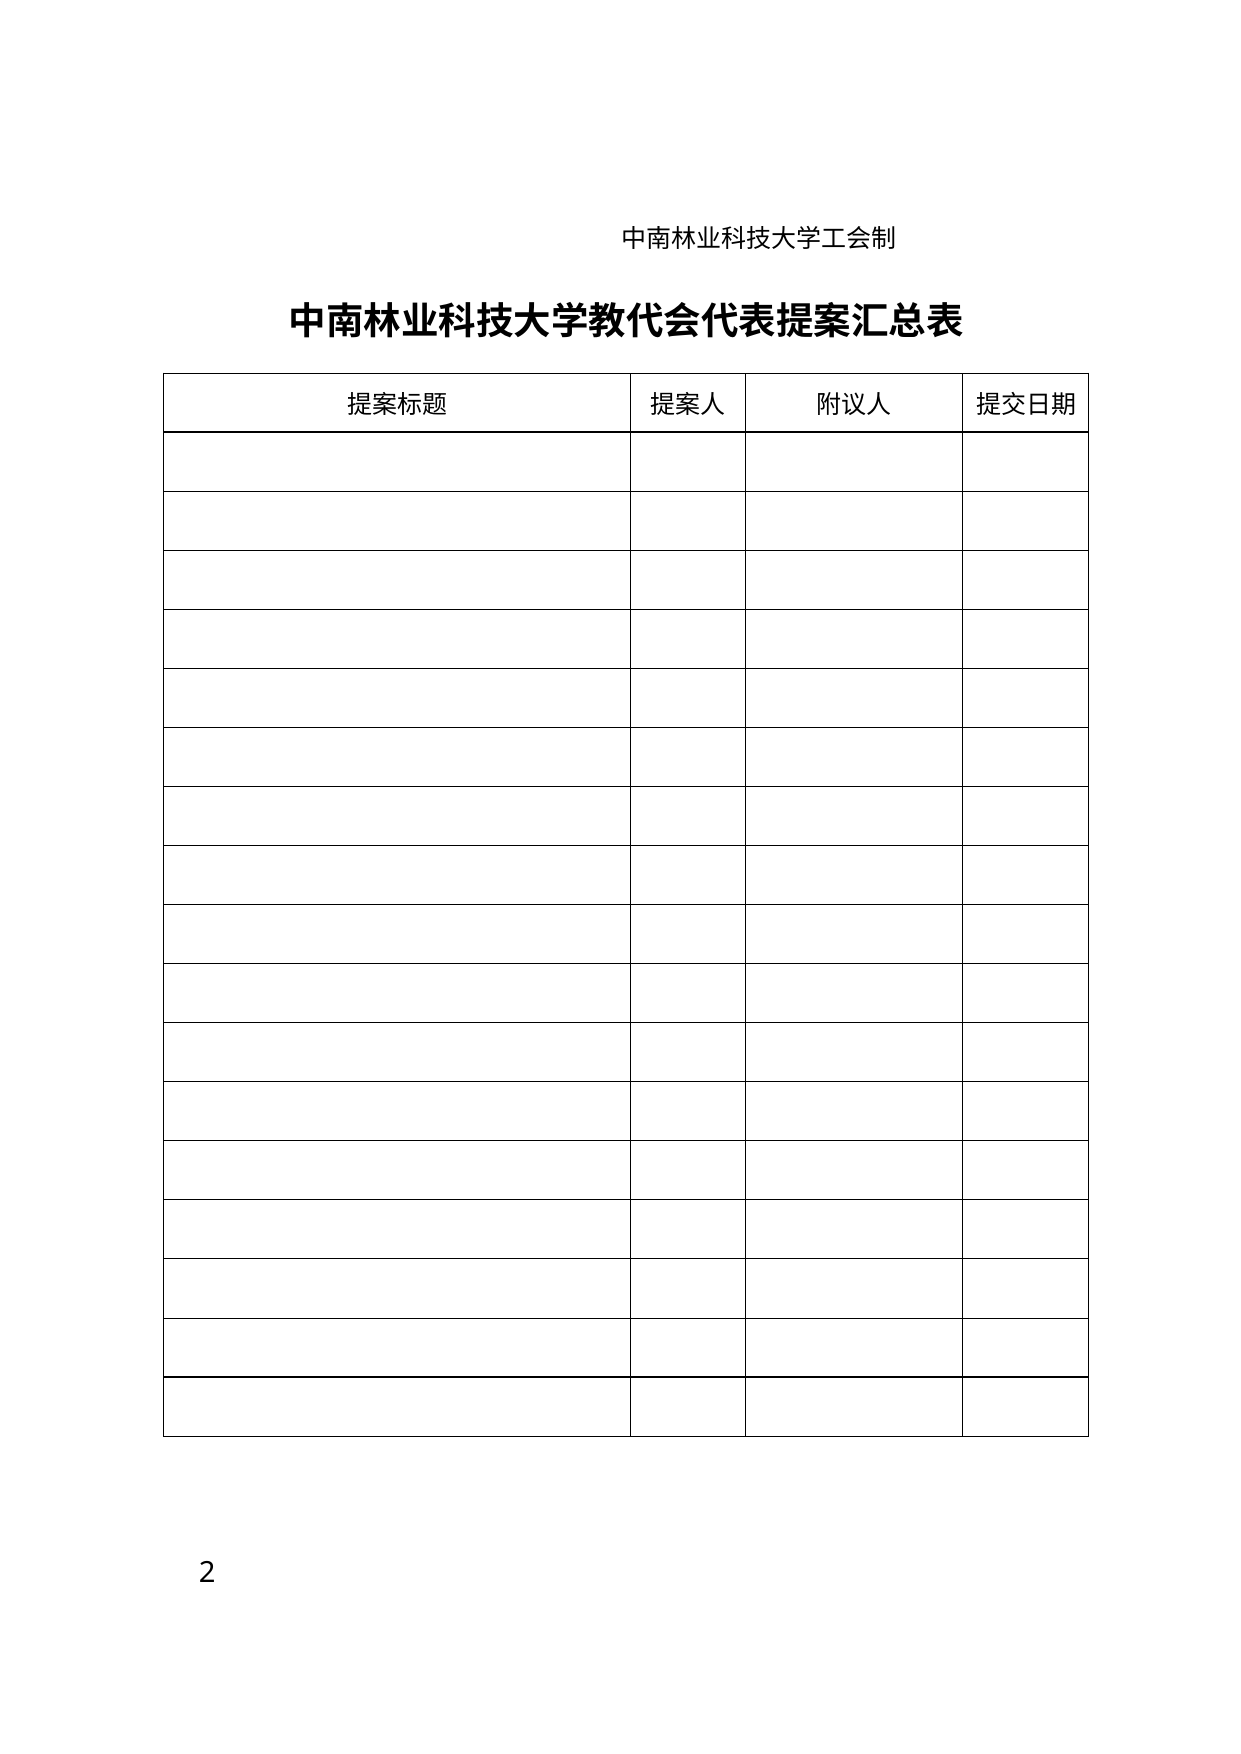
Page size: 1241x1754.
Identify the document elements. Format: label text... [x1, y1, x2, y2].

table_cell [746, 1319, 962, 1376]
table_cell [631, 728, 745, 786]
table_cell [631, 964, 745, 1022]
table_cell [746, 1082, 962, 1140]
table_cell [164, 1082, 630, 1140]
table_cell [963, 1319, 1088, 1376]
table_cell [631, 1141, 745, 1199]
table_cell [746, 905, 962, 963]
table_cell [746, 492, 962, 549]
table_cell [631, 492, 745, 549]
table_cell [631, 846, 745, 904]
table_cell [164, 1200, 630, 1258]
table_cell [164, 669, 630, 727]
table_cell [963, 787, 1088, 845]
table_cell [164, 964, 630, 1022]
table_cell [963, 433, 1088, 491]
table_cell [746, 669, 962, 727]
table_cell [631, 1259, 745, 1317]
table_cell [963, 610, 1088, 668]
table_header 提交日期 [963, 374, 1088, 431]
table_cell [746, 846, 962, 904]
table_cell [631, 433, 745, 491]
table_cell [963, 492, 1088, 549]
table_cell [963, 846, 1088, 904]
table_cell [164, 905, 630, 963]
table_cell [631, 551, 745, 609]
table_cell [631, 610, 745, 668]
table_cell [746, 964, 962, 1022]
table_cell [164, 1319, 630, 1376]
table_header 附议人 [746, 374, 962, 431]
table_cell [963, 1082, 1088, 1140]
table_cell [164, 1378, 630, 1436]
table_cell [631, 905, 745, 963]
table_cell [963, 728, 1088, 786]
table_cell [631, 1378, 745, 1436]
table_header 提案人 [631, 374, 745, 431]
table_cell [746, 610, 962, 668]
table_cell [164, 610, 630, 668]
table_cell [746, 1378, 962, 1436]
table_cell [746, 728, 962, 786]
table_cell [164, 492, 630, 549]
table_cell [963, 1023, 1088, 1081]
table_cell [963, 1259, 1088, 1317]
table_cell [164, 433, 630, 491]
table_cell [631, 1023, 745, 1081]
table_cell [164, 1023, 630, 1081]
text 中南林业科技大学教代会代表提案汇总表 [165, 291, 1087, 345]
table_cell [631, 669, 745, 727]
table_cell [746, 787, 962, 845]
table_cell [631, 1319, 745, 1376]
table_cell [164, 846, 630, 904]
table_cell [746, 1200, 962, 1258]
table_cell [963, 551, 1088, 609]
table_cell [631, 1200, 745, 1258]
table_cell [963, 1378, 1088, 1436]
table_cell [746, 1259, 962, 1317]
table_cell [963, 1200, 1088, 1258]
table_cell [164, 787, 630, 845]
table_cell [631, 1082, 745, 1140]
table_cell [164, 728, 630, 786]
table_cell [631, 787, 745, 845]
table_cell [963, 1141, 1088, 1199]
table_cell [746, 433, 962, 491]
table_cell [746, 1023, 962, 1081]
table_cell [164, 551, 630, 609]
table_cell [746, 551, 962, 609]
table_cell [963, 669, 1088, 727]
text 中南林业科技大学工会制 [165, 218, 1087, 255]
table_cell [164, 1141, 630, 1199]
table_header 提案标题 [164, 374, 630, 431]
table_cell [963, 905, 1088, 963]
table_cell [963, 964, 1088, 1022]
table_cell [164, 1259, 630, 1317]
table_cell [746, 1141, 962, 1199]
